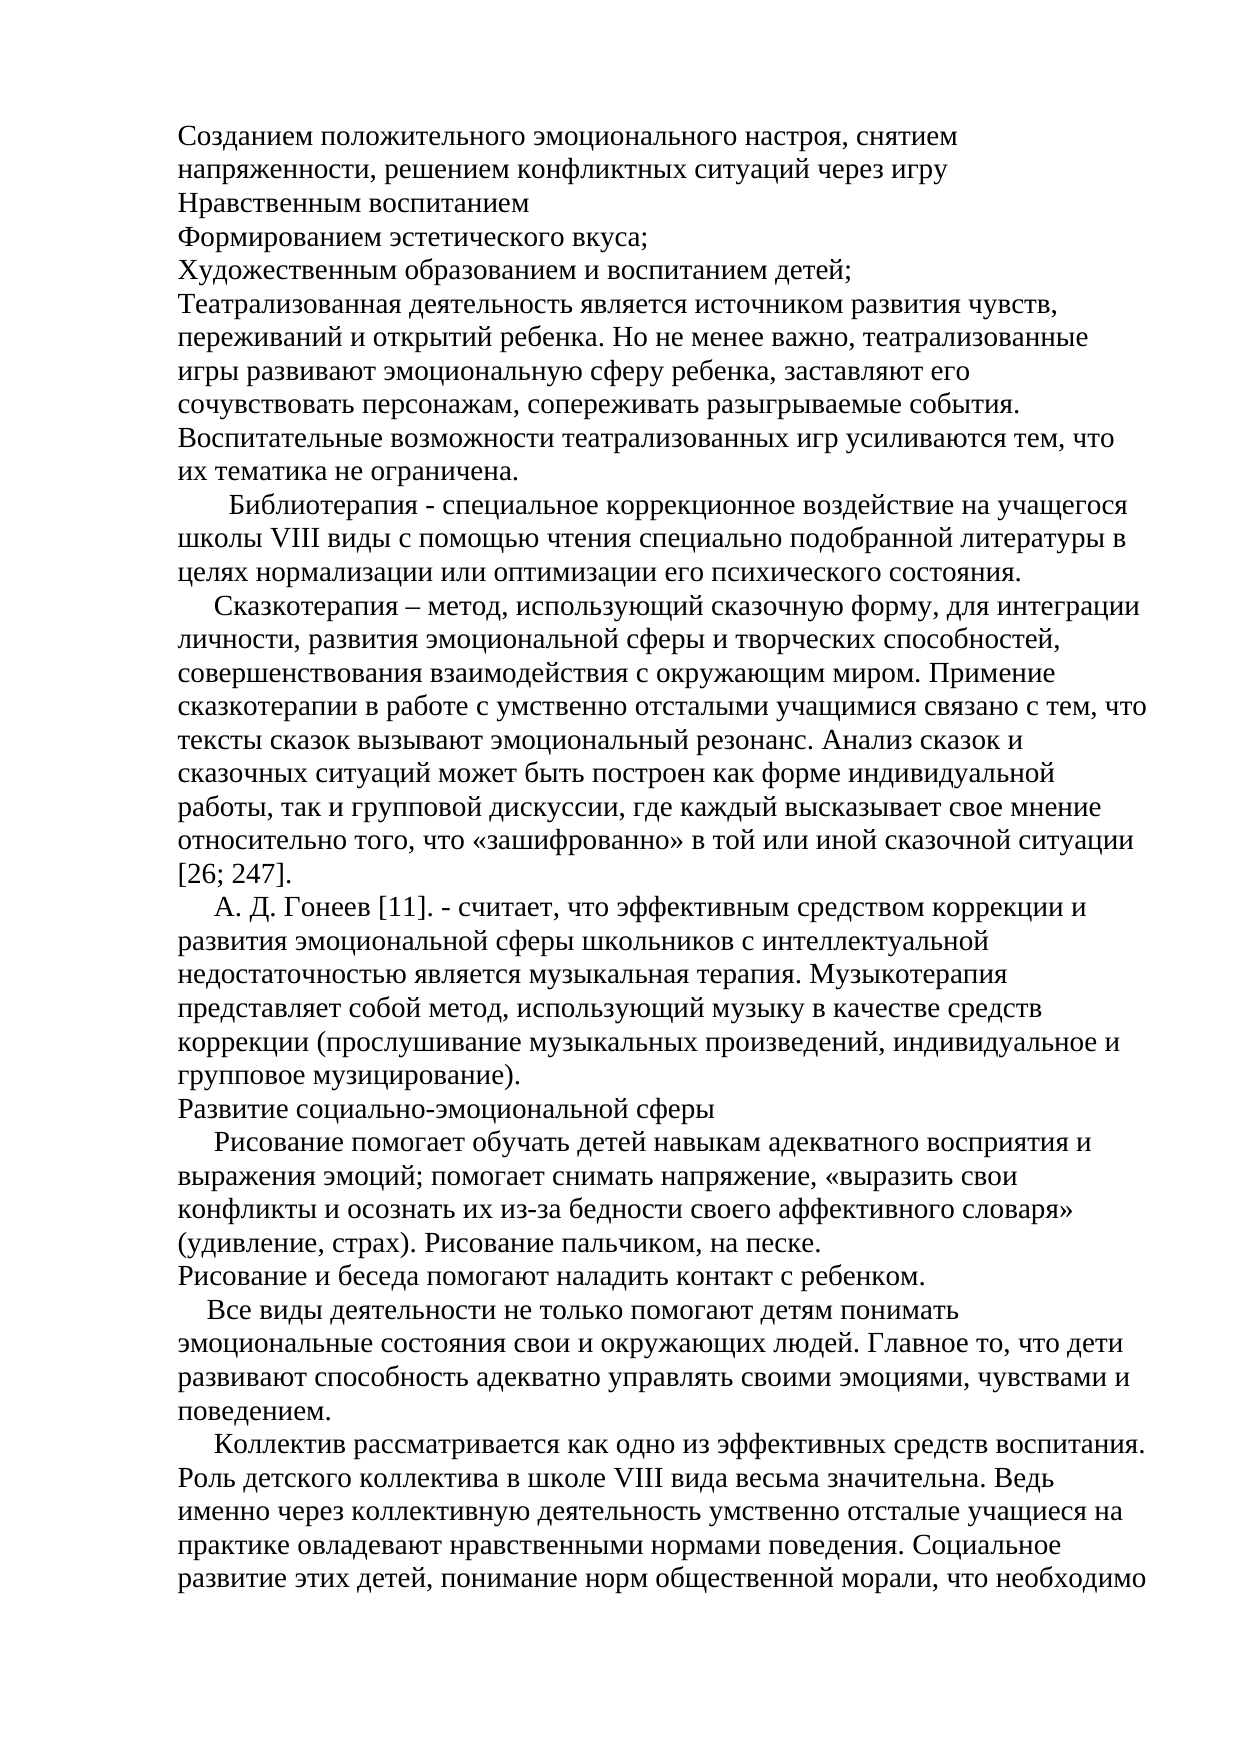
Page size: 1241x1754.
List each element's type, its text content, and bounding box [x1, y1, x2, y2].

text Рисование и беседа помогают наладить контакт с ребенком. [177, 1258, 1152, 1292]
text Созданием положительного эмоционального настроя, снятием напряженности, решением конфликтных ситуаций через игру [177, 118, 1152, 185]
text Художественным образованием и воспитанием детей; [177, 252, 1152, 286]
text Все виды деятельности не только помогают детям понимать эмоциональные состояния свои и окружающих людей. Главное то, что дети развивают способность адекватно управлять своими эмоциями, чувствами и поведением. [177, 1292, 1152, 1426]
text Библиотерапия - специальное коррекционное воздействие на учащегося школы VIII виды с помощью чтения специально подобранной литературы в целях нормализации или оптимизации его психического состояния. [177, 487, 1152, 588]
text Рисование помогает обучать детей навыкам адекватного восприятия и выражения эмоций; помогает снимать напряжение, «выразить свои конфликты и осознать их из-за бедности своего аффективного словаря» (удивление, страх). Рисование пальчиком, на песке. [177, 1124, 1152, 1258]
text А. Д. Гонеев [11]. - считает, что эффективным средством коррекции и развития эмоциональной сферы школьников с интеллектуальной недостаточностью является музыкальная терапия. Музыкотерапия представляет собой метод, использующий музыку в качестве средств коррекции (прослушивание музыкальных произведений, индивидуальное и групповое музицирование). [177, 889, 1152, 1091]
text Коллектив рассматривается как одно из эффективных средств воспитания. [177, 1426, 1152, 1460]
text Формированием эстетического вкуса; [177, 219, 1152, 252]
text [177, 1460, 1152, 1594]
text Театрализованная деятельность является источником развития чувств, переживаний и открытий ребенка. Но не менее важно, театрализованные игры развивают эмоциональную сферу ребенка, заставляют его сочувствовать персонажам, сопереживать разыгрываемые события. Воспитательные возможности театрализованных игр усиливаются тем, что их тематика не ограничена. [177, 286, 1152, 487]
text Сказкотерапия – метод, использующий сказочную форму, для интеграции личности, развития эмоциональной сферы и творческих способностей, совершенствования взаимодействия с окружающим миром. Примение сказкотерапии в работе с умственно отсталыми учащимися связано с тем, что тексты сказок вызывают эмоциональный резонанс. Анализ сказок и сказочных ситуаций может быть построен как форме индивидуальной работы, так и групповой дискуссии, где каждый высказывает свое мнение относительно того, что «зашифрованно» в той или иной сказочной ситуации [26; 247]. [177, 588, 1152, 889]
text Нравственным воспитанием [177, 185, 1152, 219]
text Развитие социально-эмоциональной сферы [177, 1091, 1152, 1124]
